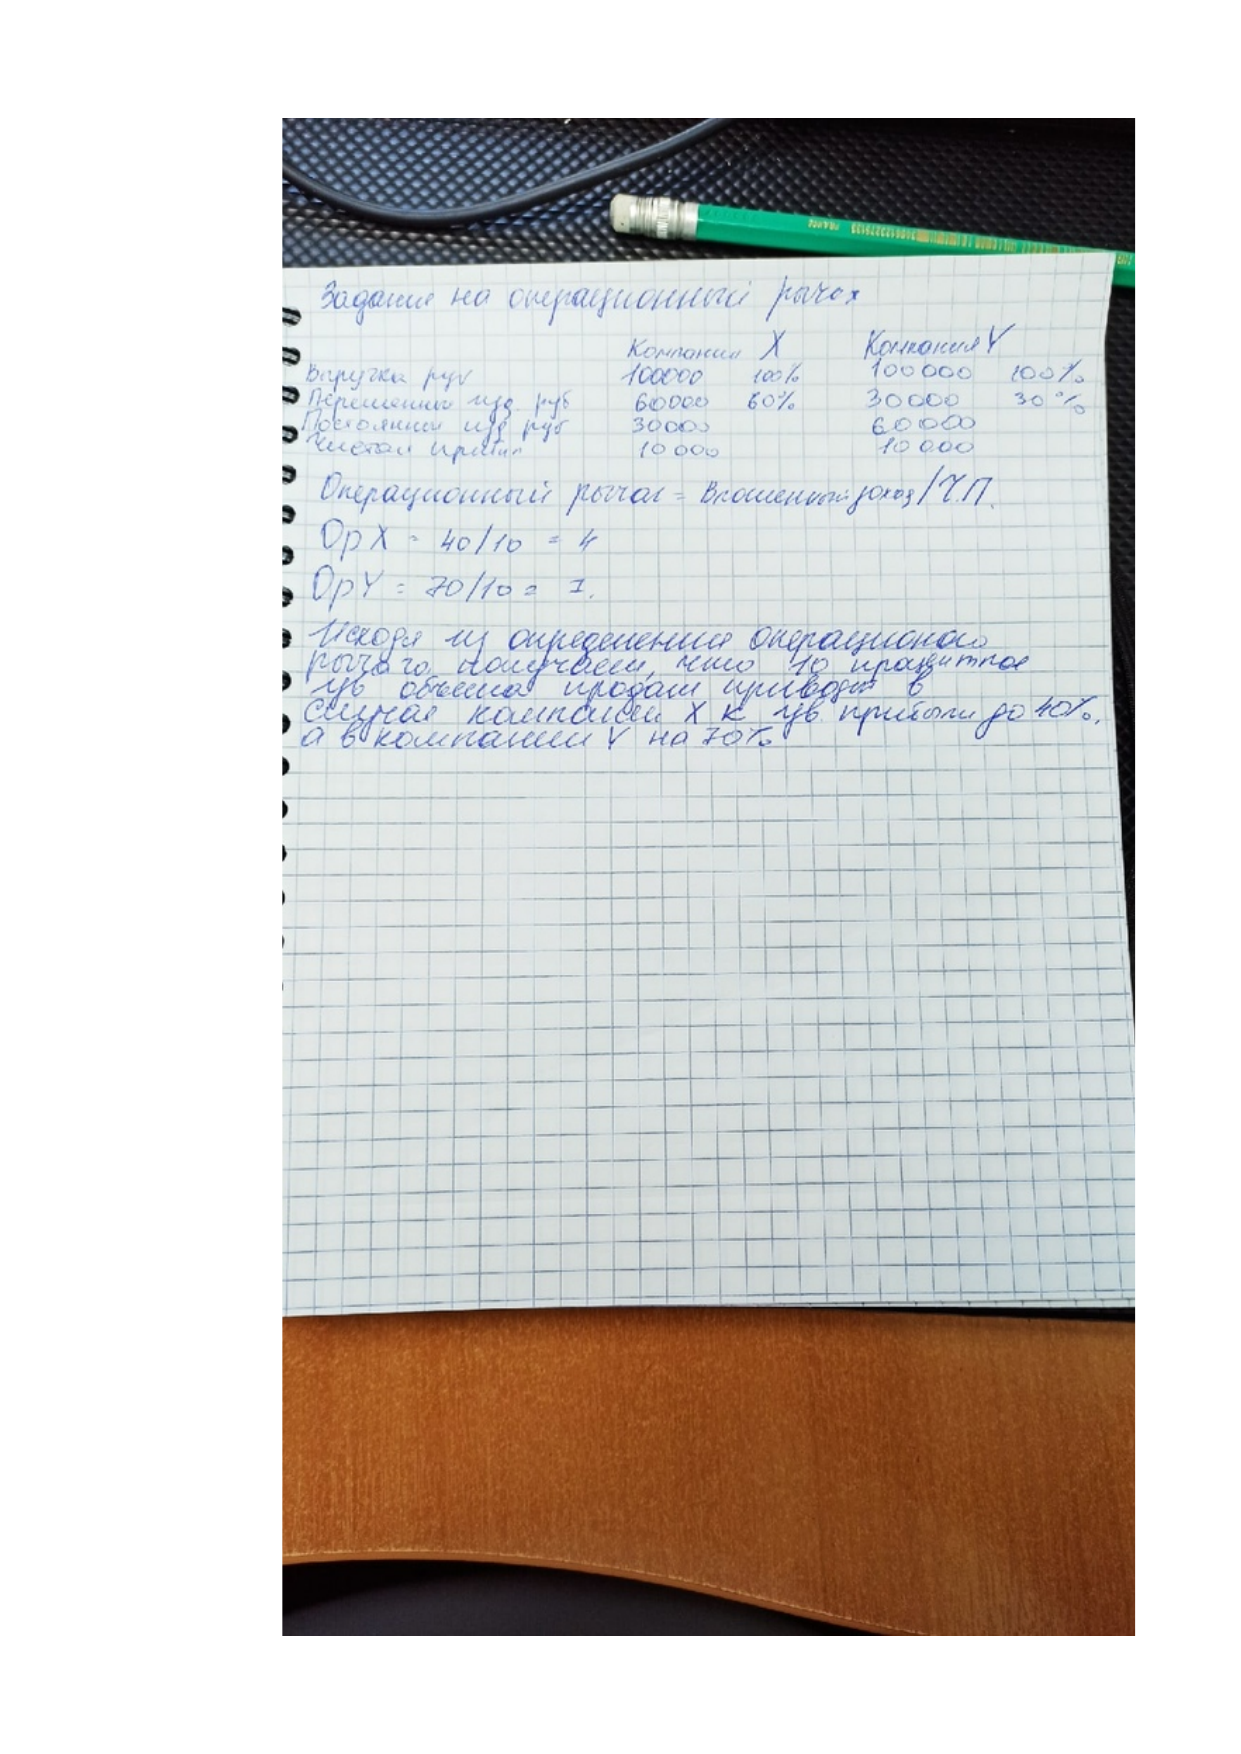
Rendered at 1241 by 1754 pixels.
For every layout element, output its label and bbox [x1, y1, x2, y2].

picture [282, 118, 1136, 1636]
